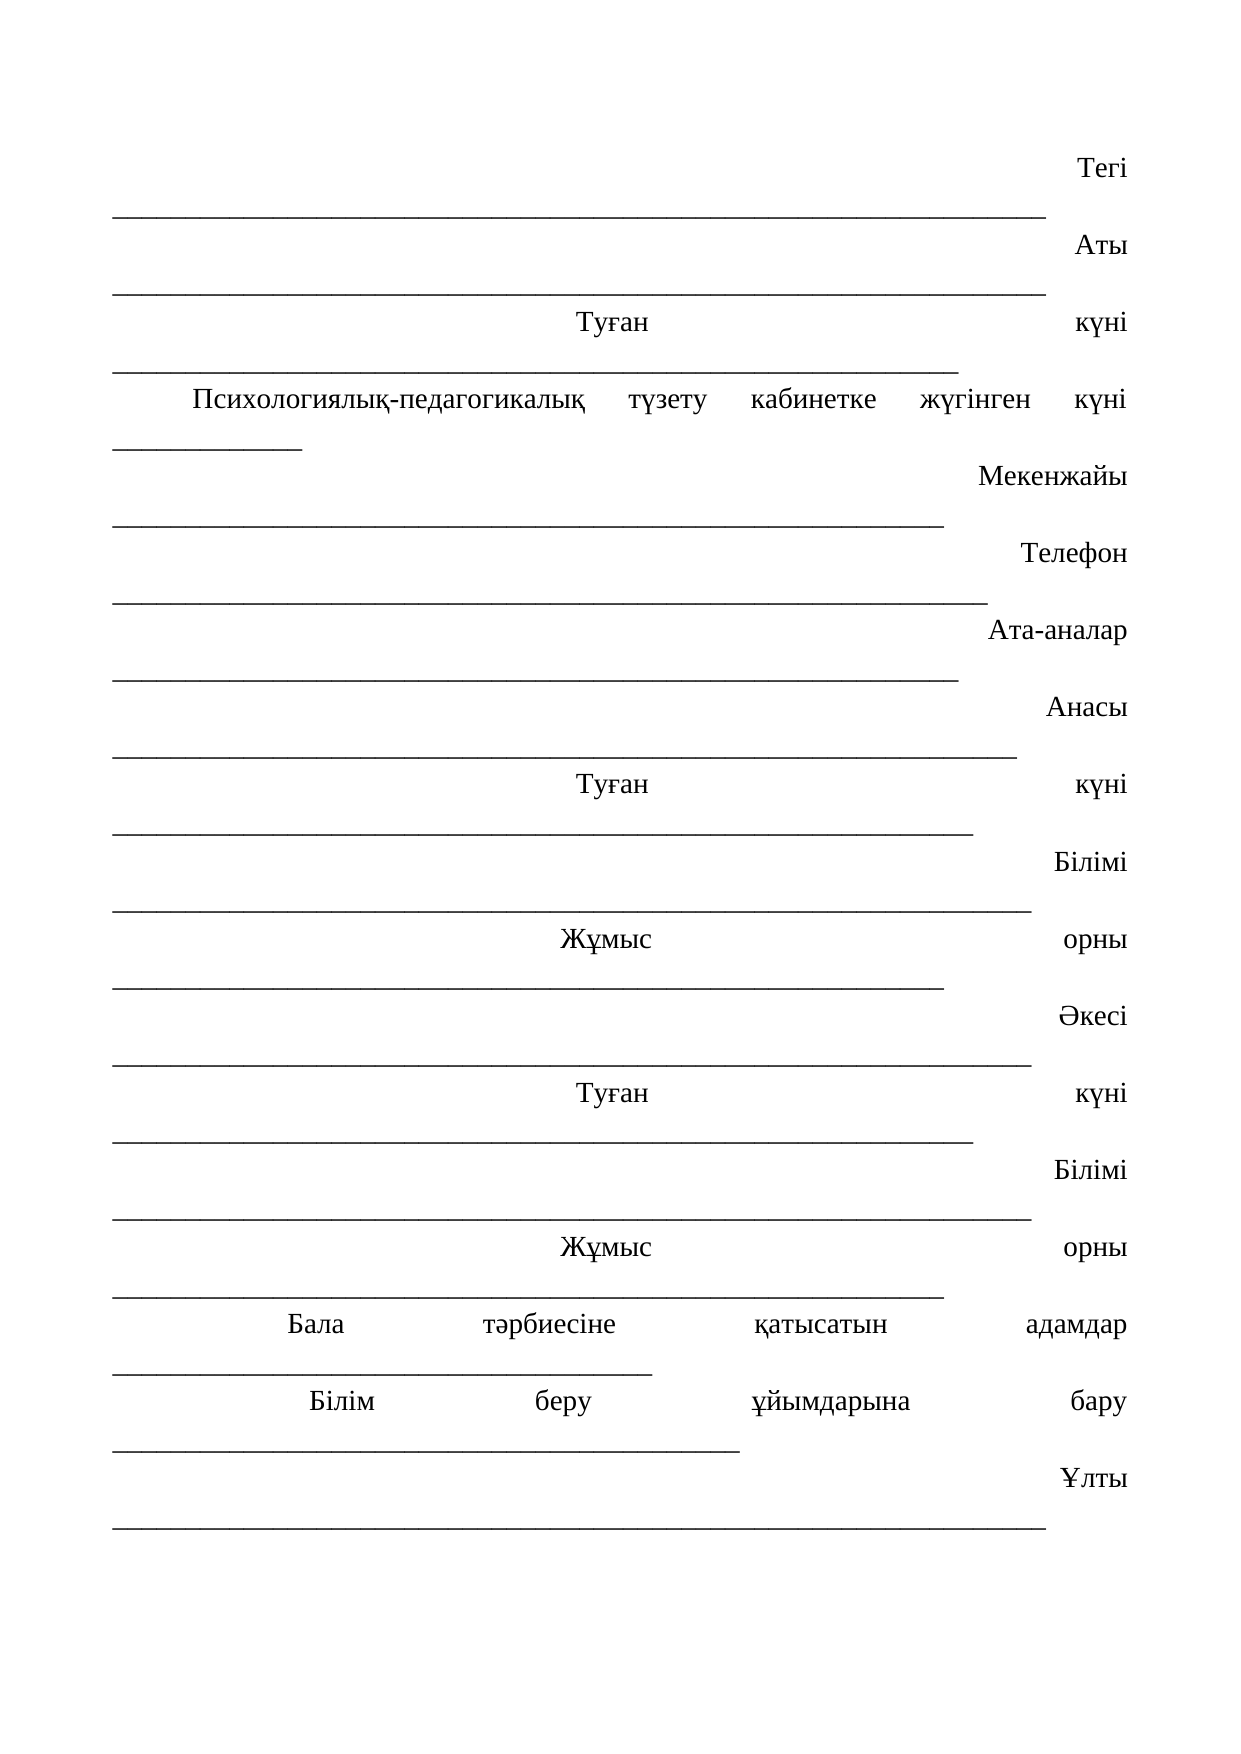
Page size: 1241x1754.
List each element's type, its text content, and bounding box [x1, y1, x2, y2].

text Білімі _______________________________________________________________ [112, 844, 1128, 916]
text Жұмыс орны _________________________________________________________ [112, 921, 1128, 993]
text Ата-аналар __________________________________________________________ [112, 612, 1128, 684]
text Білім беру ұйымдарына бару ___________________________________________ [112, 1383, 1128, 1455]
text Ұлты ________________________________________________________________ [112, 1460, 1128, 1532]
text Туған күні ___________________________________________________________ [112, 767, 1128, 839]
text Туған күні ___________________________________________________________ [112, 1075, 1128, 1147]
text Телефон ____________________________________________________________ [112, 535, 1128, 607]
text Жұмыс орны _________________________________________________________ [112, 1229, 1128, 1301]
text Туған күні __________________________________________________________ [112, 304, 1128, 376]
text Анасы ______________________________________________________________ [112, 689, 1128, 762]
text Психологиялық-педагогикалық түзету кабинетке жүгінген күні _____________ [112, 381, 1128, 453]
text Аты ________________________________________________________________ [112, 227, 1128, 299]
text Тегі ________________________________________________________________ [112, 150, 1128, 222]
text Әкесі _______________________________________________________________ [112, 998, 1128, 1070]
text Мекенжайы _________________________________________________________ [112, 458, 1128, 530]
text Бала тәрбиесіне қатысатын адамдар _____________________________________ [112, 1306, 1128, 1378]
text Білімі _______________________________________________________________ [112, 1152, 1128, 1224]
